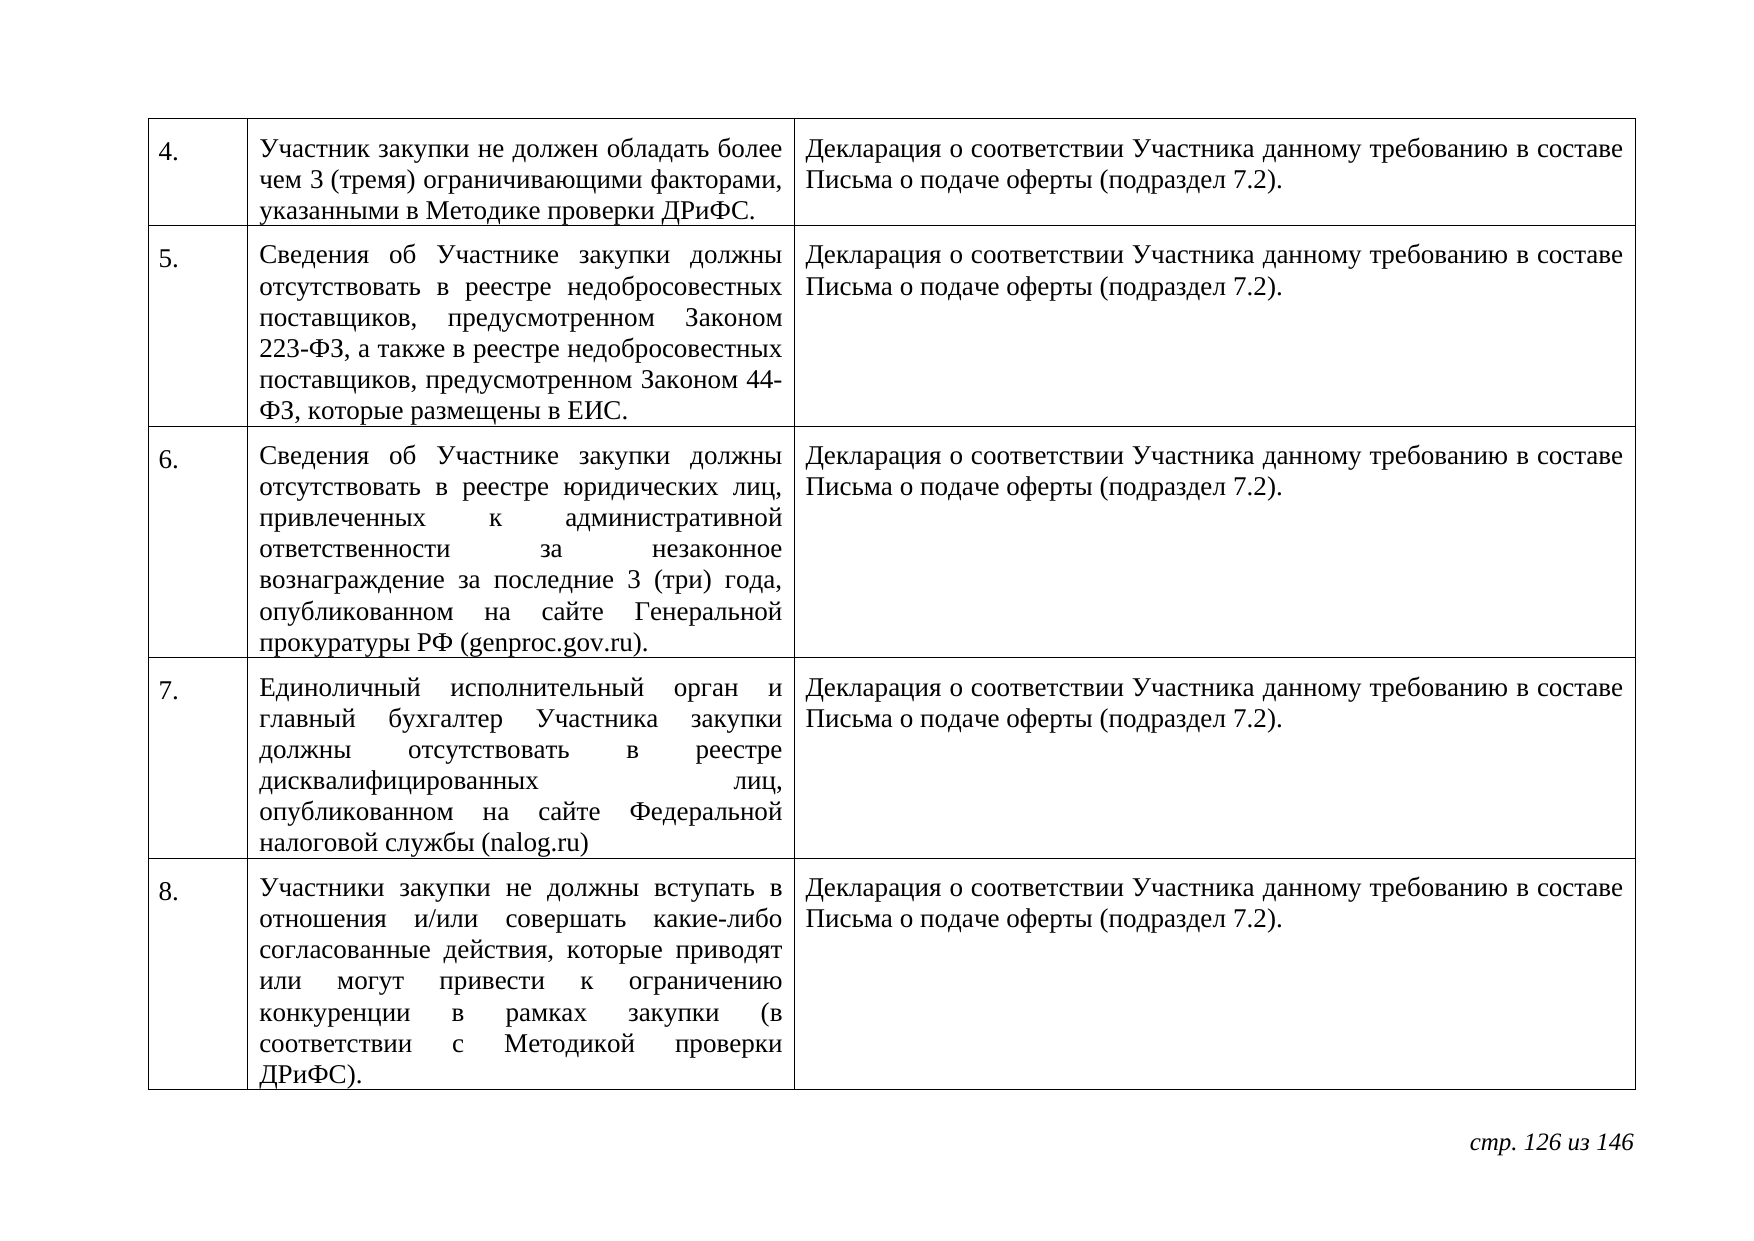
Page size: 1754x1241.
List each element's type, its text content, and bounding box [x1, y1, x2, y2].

table_cell Декларация о соответствии Участника данному требованию в составе Письма о подаче оферты (подраздел 7.2). [795, 427, 1635, 657]
table_cell [149, 226, 247, 426]
table_cell [149, 119, 247, 225]
table_cell Участник закупки не должен обладать более чем 3 (тремя) ограничивающими факторами, указанными в Методике проверки ДРиФС. [248, 119, 794, 225]
table_cell Единоличный исполнительный орган и главный бухгалтер Участника закупки должны отсутствовать в реестре дисквалифицированных лиц, опубликованном на сайте Федеральной налоговой службы (nalog.ru) [248, 658, 794, 857]
table_cell Декларация о соответствии Участника данному требованию в составе Письма о подаче оферты (подраздел 7.2). [795, 119, 1635, 225]
table_cell Сведения об Участнике закупки должны отсутствовать в реестре юридических лиц, привлеченных к административной ответственности за незаконное вознаграждение за последние 3 (три) года, опубликованном на сайте Генеральной прокуратуры РФ (genproc.gov.ru). [248, 427, 794, 657]
table_cell Декларация о соответствии Участника данному требованию в составе Письма о подаче оферты (подраздел 7.2). [795, 859, 1635, 1089]
table_cell [149, 427, 247, 657]
table_cell [149, 859, 247, 1089]
table_cell Декларация о соответствии Участника данному требованию в составе Письма о подаче оферты (подраздел 7.2). [795, 658, 1635, 857]
table_cell Декларация о соответствии Участника данному требованию в составе Письма о подаче оферты (подраздел 7.2). [795, 226, 1635, 426]
table_cell Участники закупки не должны вступать в отношения и/или совершать какие-либо согласованные действия, которые приводят или могут привести к ограничению конкуренции в рамках закупки (в соответствии с Методикой проверки ДРиФС). [248, 859, 794, 1089]
table_cell Сведения об Участнике закупки должны отсутствовать в реестре недобросовестных поставщиков, предусмотренном Законом 223-ФЗ, а также в реестре недобросовестных поставщиков, предусмотренном Законом 44-ФЗ, которые размещены в ЕИС. [248, 226, 794, 426]
table_cell [149, 658, 247, 857]
